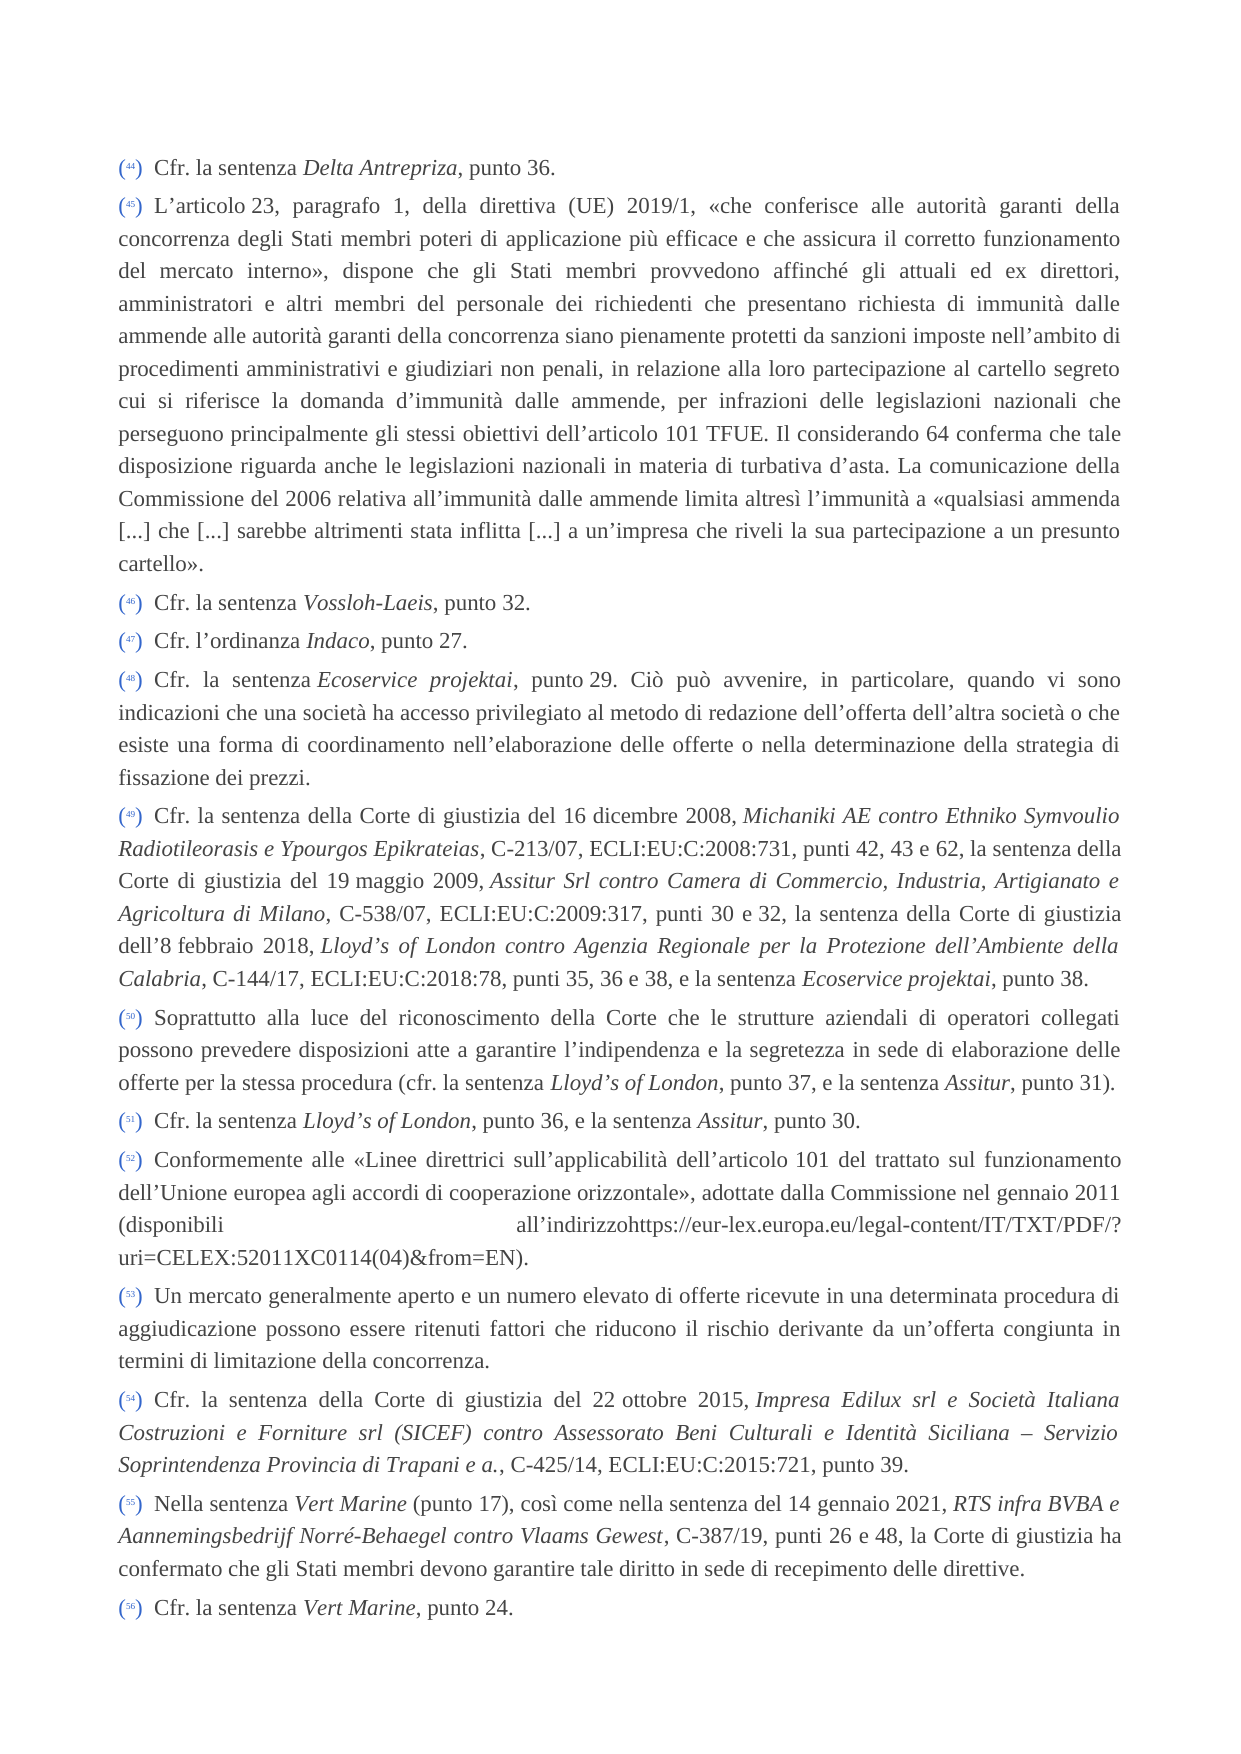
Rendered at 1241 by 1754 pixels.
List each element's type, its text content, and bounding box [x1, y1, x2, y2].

text (54) Cfr. la sentenza della Corte di giustizia del 22 ottobre 2015, Impresa Edilux srl e Società Italiana Costruzioni e Forniture srl (SICEF) contro Assessorato Beni Culturali e Identità Siciliana – Servizio Soprintendenza Provincia di Trapani e a., C-425/14, ECLI:EU:C:2015:721, punto 39. [118, 1380, 1122, 1478]
text (55) Nella sentenza Vert Marine (punto 17), così come nella sentenza del 14 gennaio 2021, RTS infra BVBA e Aannemingsbedrijf Norré-Behaegel contro Vlaams Gewest, C-387/19, punti 26 e 48, la Corte di giustizia ha confermato che gli Stati membri devono garantire tale diritto in sede di recepimento delle direttive. [118, 1484, 1122, 1581]
text (46) Cfr. la sentenza Vossloh-Laeis, punto 32. [118, 583, 1122, 615]
text (50) Soprattutto alla luce del riconoscimento della Corte che le strutture aziendali di operatori collegati possono prevedere disposizioni atte a garantire l’indipendenza e la segretezza in sede di elaborazione delle offerte per la stessa procedura (cfr. la sentenza Lloyd’s of London, punto 37, e la sentenza Assitur, punto 31). [118, 998, 1122, 1095]
text (44) Cfr. la sentenza Delta Antrepriza, punto 36. [118, 148, 1122, 180]
text (47) Cfr. l’ordinanza Indaco, punto 27. [118, 621, 1122, 654]
text (53) Un mercato generalmente aperto e un numero elevato di offerte ricevute in una determinata procedura di aggiudicazione possono essere ritenuti fattori che riducono il rischio derivante da un’offerta congiunta in termini di limitazione della concorrenza. [118, 1276, 1122, 1374]
text (51) Cfr. la sentenza Lloyd’s of London, punto 36, e la sentenza Assitur, punto 30. [118, 1101, 1122, 1134]
text (52) Conformemente alle «Linee direttrici sull’applicabilità dell’articolo 101 del trattato sul funzionamento dell’Unione europea agli accordi di cooperazione orizzontale», adottate dalla Commissione nel gennaio 2011 (disponibili all’indirizzohttps://eur-lex.europa.eu/legal-content/IT/TXT/PDF/?uri=CELEX:52011XC0114(04)&from=EN). [118, 1140, 1122, 1270]
text (48) Cfr. la sentenza Ecoservice projektai, punto 29. Ciò può avvenire, in particolare, quando vi sono indicazioni che una società ha accesso privilegiato al metodo di redazione dell’offerta dell’altra società o che esiste una forma di coordinamento nell’elaborazione delle offerte o nella determinazione della strategia di fissazione dei prezzi. [118, 660, 1122, 790]
text (49) Cfr. la sentenza della Corte di giustizia del 16 dicembre 2008, Michaniki AE contro Ethniko Symvoulio Radiotileorasis e Ypourgos Epikrateias, C-213/07, ECLI:EU:C:2008:731, punti 42, 43 e 62, la sentenza della Corte di giustizia del 19 maggio 2009, Assitur Srl contro Camera di Commercio, Industria, Artigianato e Agricoltura di Milano, C-538/07, ECLI:EU:C:2009:317, punti 30 e 32, la sentenza della Corte di giustizia dell’8 febbraio 2018, Lloyd’s of London contro Agenzia Regionale per la Protezione dell’Ambiente della Calabria, C-144/17, ECLI:EU:C:2018:78, punti 35, 36 e 38, e la sentenza Ecoservice projektai, punto 38. [118, 796, 1122, 991]
text (56) Cfr. la sentenza Vert Marine, punto 24. [118, 1588, 1122, 1620]
text (45) L’articolo 23, paragrafo 1, della direttiva (UE) 2019/1, «che conferisce alle autorità garanti della concorrenza degli Stati membri poteri di applicazione più efficace e che assicura il corretto funzionamento del mercato interno», dispone che gli Stati membri provvedono affinché gli attuali ed ex direttori, amministratori e altri membri del personale dei richiedenti che presentano richiesta di immunità dalle ammende alle autorità garanti della concorrenza siano pienamente protetti da sanzioni imposte nell’ambito di procedimenti amministrativi e giudiziari non penali, in relazione alla loro partecipazione al cartello segreto cui si riferisce la domanda d’immunità dalle ammende, per infrazioni delle legislazioni nazionali che perseguono principalmente gli stessi obiettivi dell’articolo 101 TFUE. Il considerando 64 conferma che tale disposizione riguarda anche le legislazioni nazionali in materia di turbativa d’asta. La comunicazione della Commissione del 2006 relativa all’immunità dalle ammende limita altresì l’immunità a «qualsiasi ammenda [...] che [...] sarebbe altrimenti stata inflitta [...] a un’impresa che riveli la sua partecipazione a un presunto cartello». [118, 186, 1122, 576]
